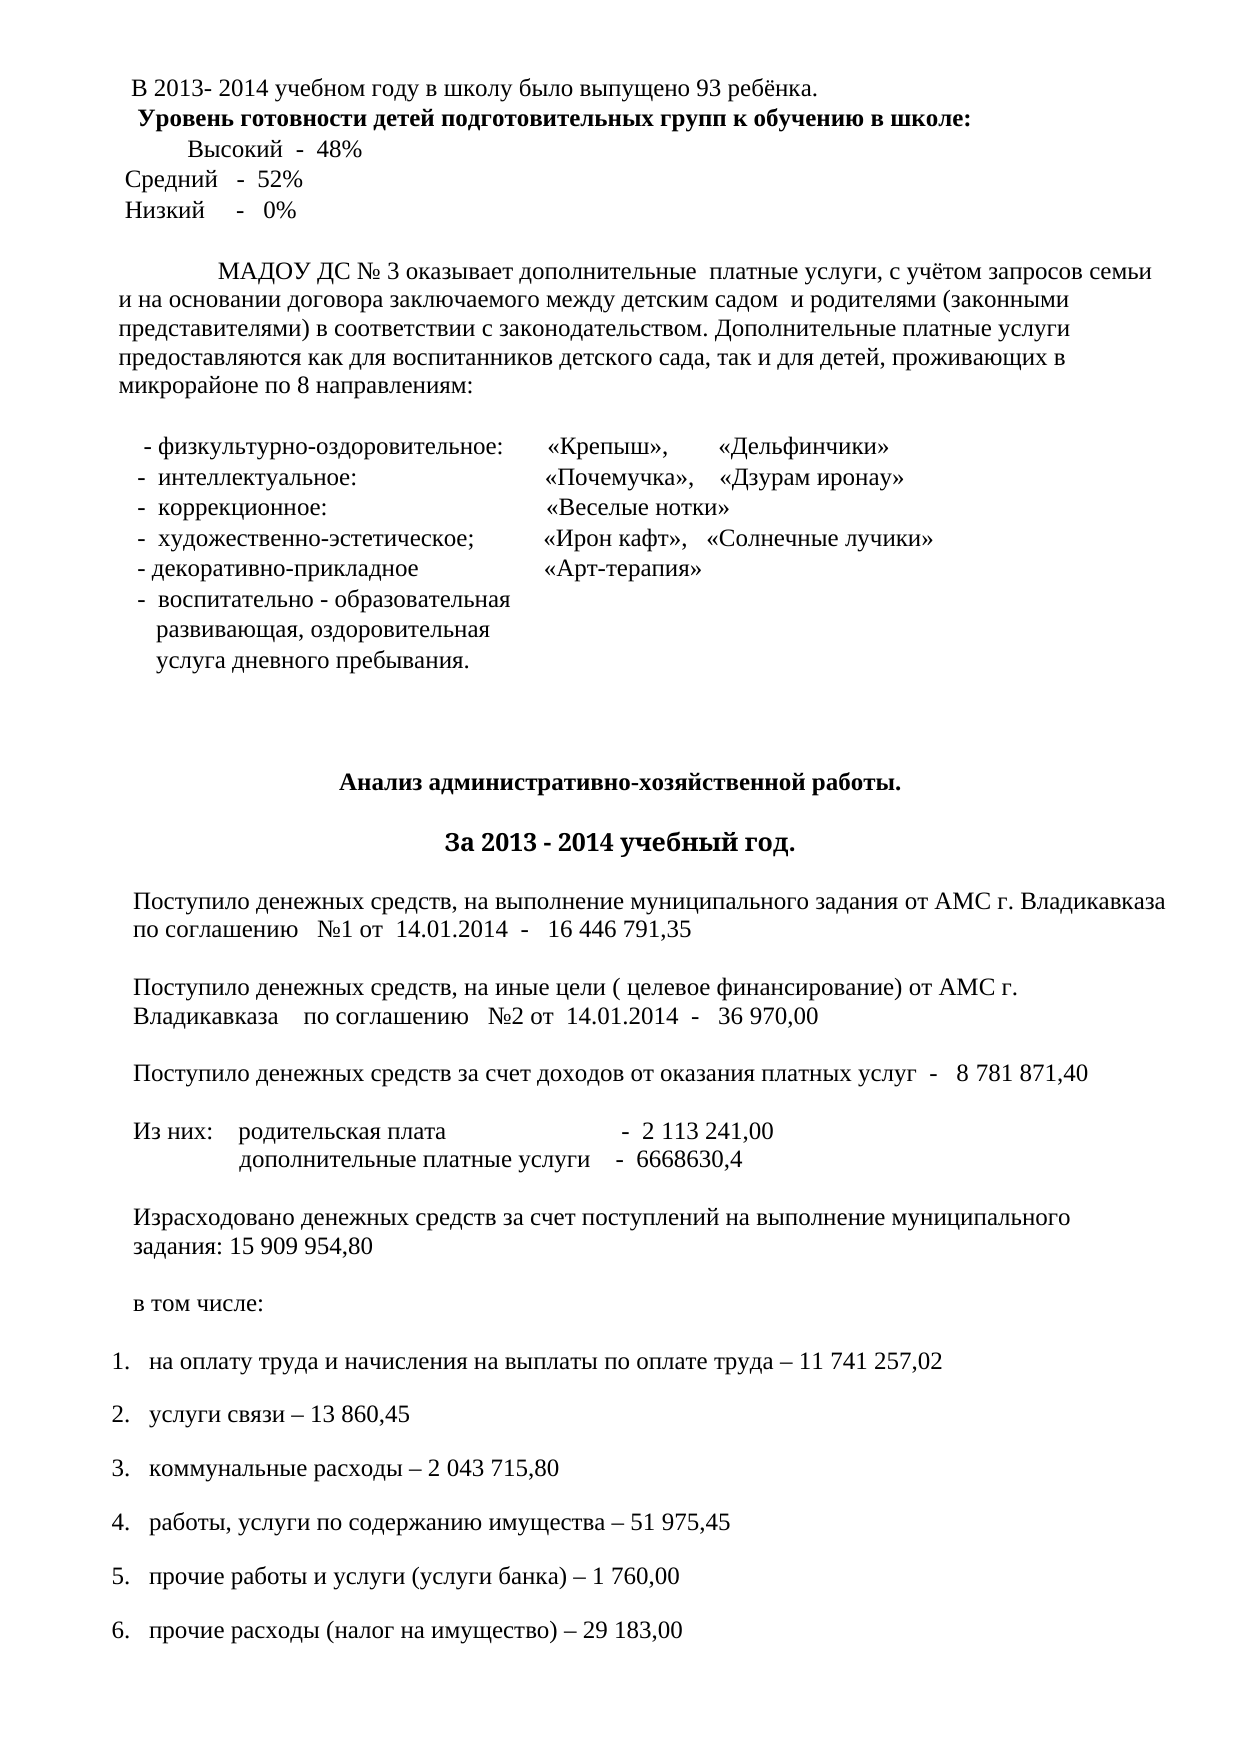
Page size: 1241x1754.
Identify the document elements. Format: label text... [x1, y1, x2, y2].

text Уровень готовности детей подготовительных групп к обучению в школе: [118, 104, 1167, 132]
text Из них: родительская плата - 2 113 241,00 [133, 1116, 1167, 1144]
list коммунальные расходы – 2 043 715,80 [111, 1453, 1167, 1482]
text - коррекционное: «Веселые нотки» [118, 493, 1167, 521]
text - воспитательно - образовательная [118, 584, 1167, 613]
text Поступило денежных средств за счет доходов от оказания платных услуг - 8 781 871,40 [133, 1058, 1167, 1087]
text - физкультурно-оздоровительное: «Крепыш», «Дельфинчики» [118, 432, 1167, 460]
text В 2013- 2014 учебном году в школу было выпущено 93 ребёнка. [118, 73, 1167, 102]
list на оплату труда и начисления на выплаты по оплате труда – 11 741 257,02 [111, 1346, 1167, 1374]
text дополнительные платные услуги - 6668630,4 [133, 1144, 1167, 1173]
text развивающая, оздоровительная [118, 615, 1167, 643]
text Анализ административно-хозяйственной работы. [74, 767, 1167, 796]
list прочие расходы (налог на имущество) – 29 183,00 [111, 1615, 1167, 1644]
list работы, услуги по содержанию имущества – 51 975,45 [111, 1507, 1167, 1536]
text услуга дневного пребывания. [118, 645, 1167, 674]
text Израсходовано денежных средств за счет поступлений на выполнение муниципального задания: 15 909 954,80 [133, 1202, 1167, 1259]
text - художественно-эстетическое; «Ирон кафт», «Солнечные лучики» [118, 523, 1167, 552]
text МАДОУ ДС № 3 оказывает дополнительные платные услуги, с учётом запросов семьи и на основании договора заключаемого между детским садом и родителями (законными представителями) в соответствии с законодательством. Дополнительные платные услуги предоставляются как для воспитанников детского сада, так и для детей, проживающих в микрорайоне по 8 направлениям: [74, 256, 1167, 399]
text Поступило денежных средств, на иные цели ( целевое финансирование) от АМС г. Владикавказа по соглашению №2 от 14.01.2014 - 36 970,00 [133, 972, 1167, 1029]
text Высокий - 48% [118, 134, 1167, 163]
text За 2013 - 2014 учебный год. [74, 828, 1167, 857]
text Поступило денежных средств, на выполнение муниципального задания от АМС г. Владикавказа по соглашению №1 от 14.01.2014 - 16 446 791,35 [133, 886, 1167, 943]
text Средний - 52% [118, 165, 1167, 193]
list услуги связи – 13 860,45 [111, 1399, 1167, 1428]
text - декоративно-прикладное «Арт-терапия» [118, 554, 1167, 582]
list прочие работы и услуги (услуги банка) – 1 760,00 [111, 1561, 1167, 1590]
text Низкий - 0% [118, 195, 1167, 224]
text - интеллектуальное: «Почемучка», «Дзурам иронау» [118, 462, 1167, 491]
text в том числе: [133, 1288, 1167, 1317]
